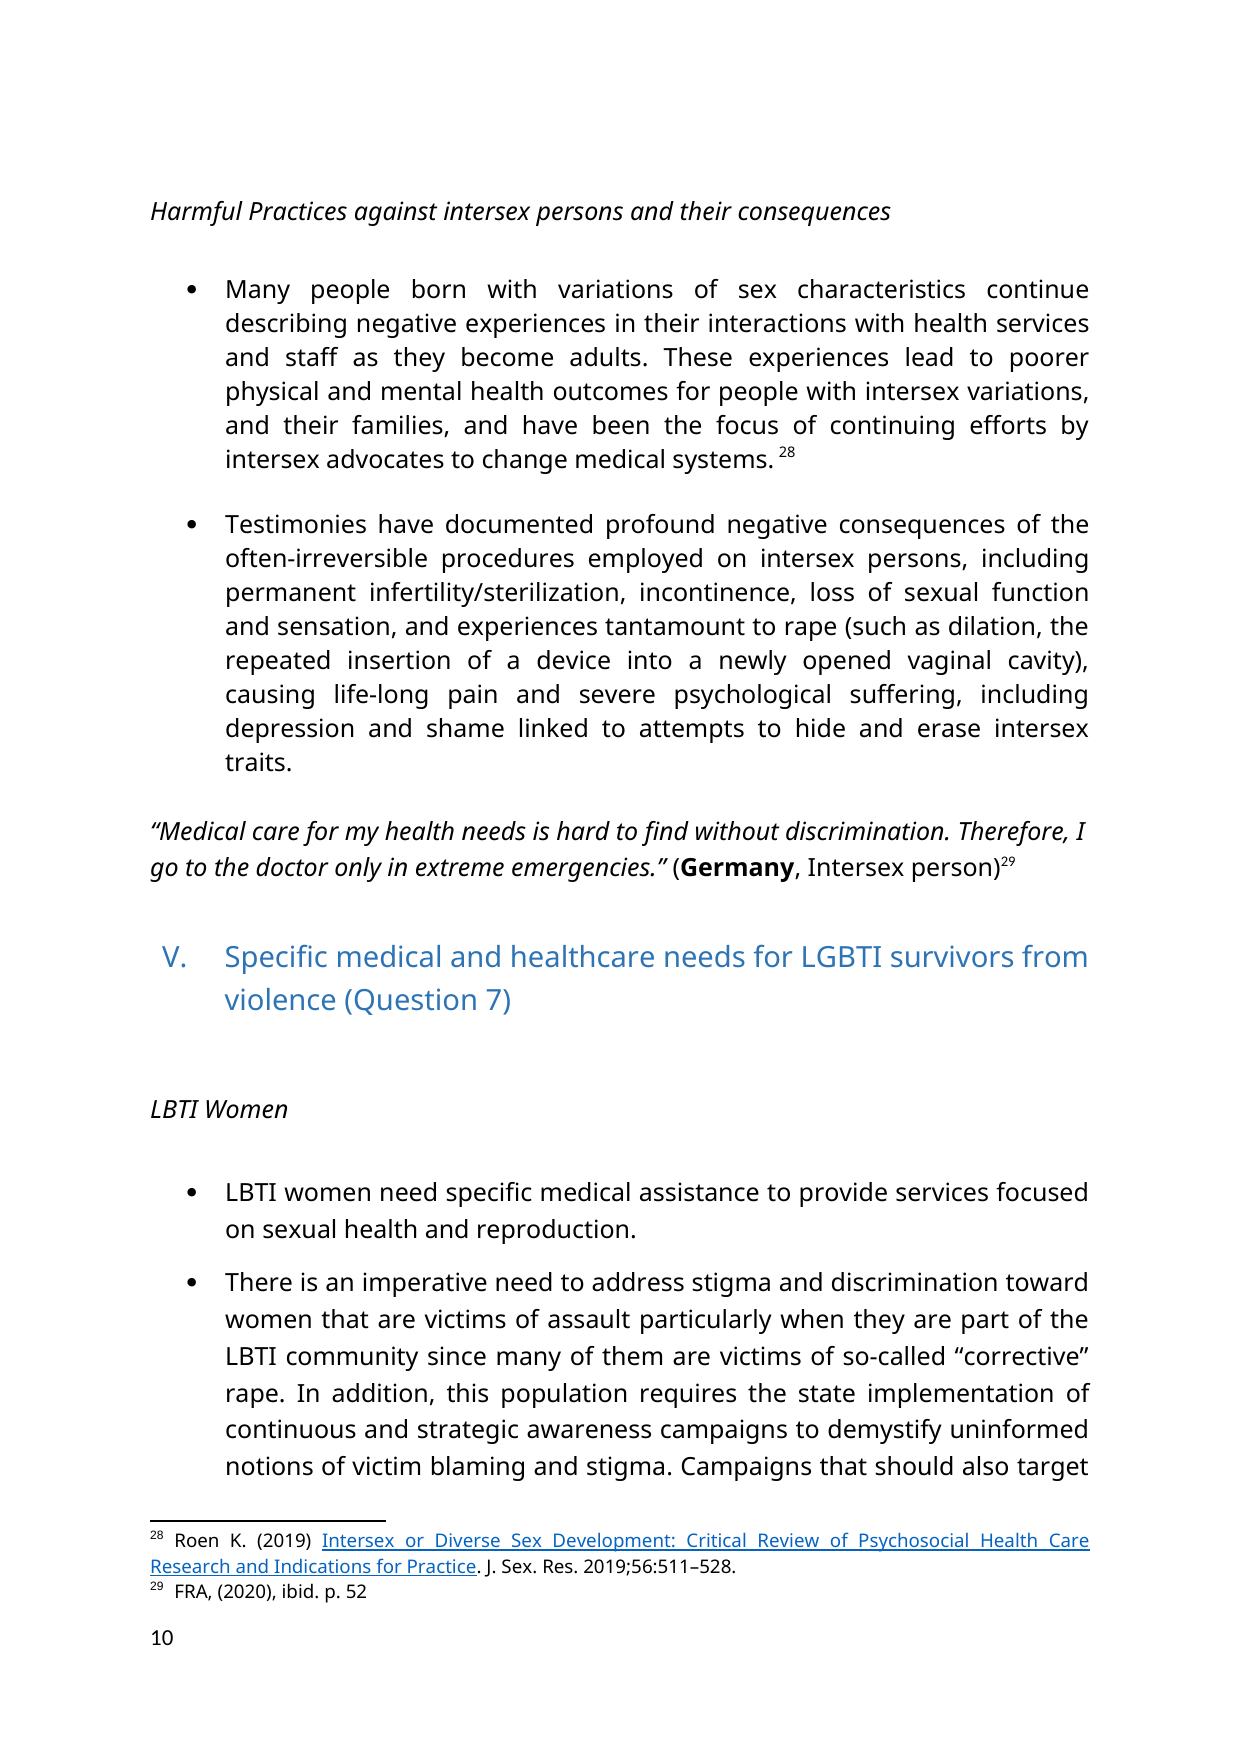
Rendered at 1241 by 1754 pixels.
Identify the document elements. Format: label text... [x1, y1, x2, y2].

list LBTI women need specific medical assistance to provide services focused on sexual health and reproduction. [187, 1175, 1090, 1246]
list Testimonies have documented profound negative consequences of the often-irreversible procedures employed on intersex persons, including permanent infertility/sterilization, incontinence, loss of sexual function and sensation, and experiences tantamount to rape (such as dilation, the repeated insertion of a device into a newly opened vaginal cavity), causing life-long pain and severe psychological suffering, including depression and shame linked to attempts to hide and erase intersex traits. [187, 507, 1090, 779]
text “Medical care for my health needs is hard to find without discrimination. Therefore, I go to the doctor only in extreme emergencies.” (Germany, Intersex person) [150, 813, 1090, 884]
list Many people born with variations of sex characteristics continue describing negative experiences in their interactions with health services and staff as they become adults. These experiences lead to poorer physical and mental health outcomes for people with intersex variations, and their families, and have been the focus of continuing efforts by intersex advocates to change medical systems. [187, 272, 1090, 476]
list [187, 1265, 1090, 1483]
subtitle LBTI Women [150, 1091, 1090, 1125]
subtitle Harmful Practices against intersex persons and their consequences [150, 194, 1090, 228]
subtitle Specific medical and healthcare needs for LGBTI survivors from violence (Question 7) [187, 937, 1090, 1019]
